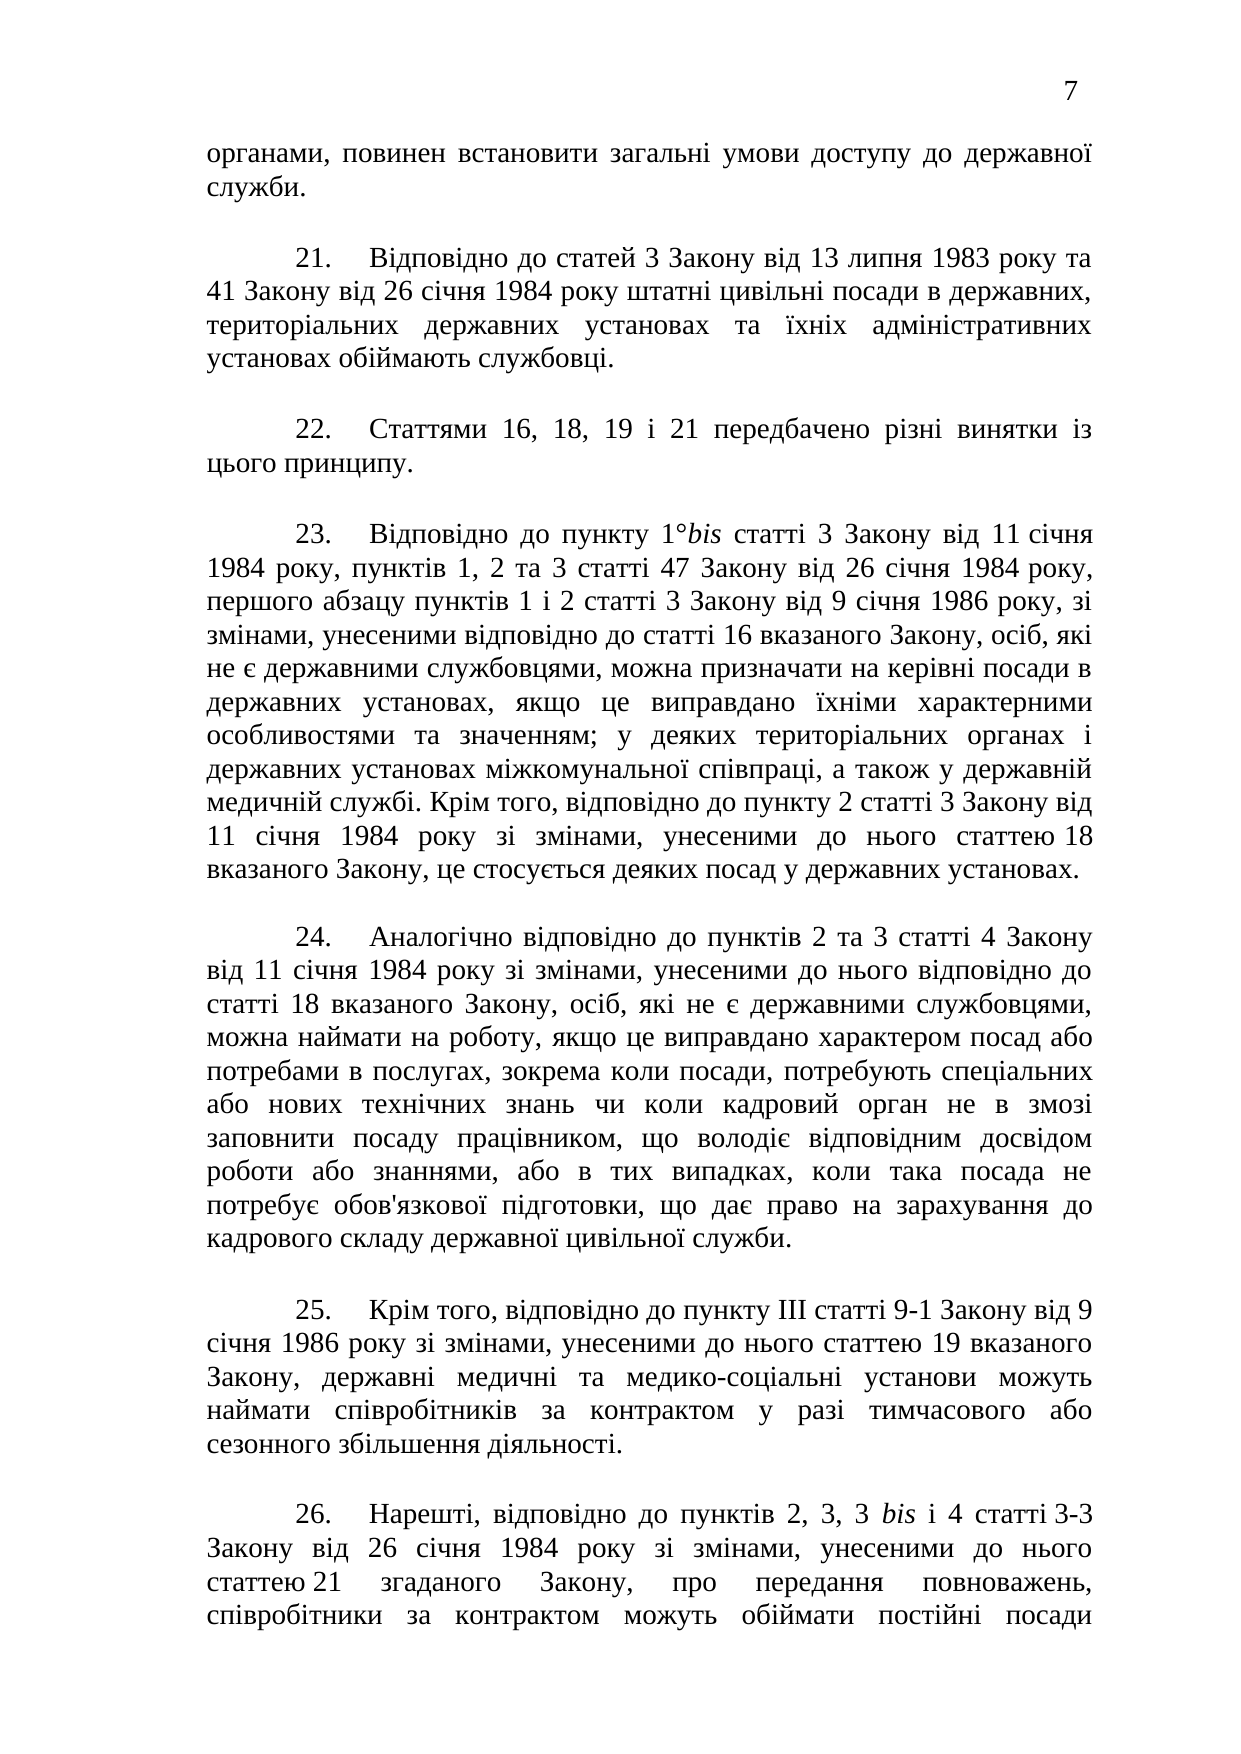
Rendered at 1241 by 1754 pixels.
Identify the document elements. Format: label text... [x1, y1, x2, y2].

list Відповідно до статей 3 Закону від 13 липня 1983 року та 41 Закону від 26 січня 1984 року штатні цивільні посади в державних, територіальних державних установах та їхніх адміністративних установах обіймають службовці. [206, 240, 1093, 374]
list Крім того, відповідно до пункту III статті 9-1 Закону від 9 січня 1986 року зі змінами, унесеними до нього статтею 19 вказаного Закону, державні медичні та медико-соціальні установи можуть наймати співробітників за контрактом у разі тимчасового або сезонного збільшення діяльності. [206, 1292, 1093, 1459]
list Відповідно до пункту 1°bis статті 3 Закону від 11 січня 1984 року, пунктів 1, 2 та 3 статті 47 Закону від 26 січня 1984 року, першого абзацу пунктів 1 і 2 статті 3 Закону від 9 січня 1986 року, зі змінами, унесеними відповідно до статті 16 вказаного Закону, осіб, які не є державними службовцями, можна призначати на керівні посади в державних установах, якщо це виправдано їхніми характерними особливостями та значенням; у деяких територіальних органах і державних установах міжкомунальної співпраці, а також у державній медичній службі. Крім того, відповідно до пункту 2 статті 3 Закону від 11 січня 1984 року зі змінами, унесеними до нього статтею 18 вказаного Закону, це стосується деяких посад у державних установах. [206, 516, 1093, 885]
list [206, 135, 1093, 202]
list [206, 1497, 1093, 1631]
list Статтями 16, 18, 19 і 21 передбачено різні винятки із цього принципу. [207, 412, 1093, 479]
list Аналогічно відповідно до пунктів 2 та 3 статті 4 Закону від 11 січня 1984 року зі змінами, унесеними до нього відповідно до статті 18 вказаного Закону, осіб, які не є державними службовцями, можна наймати на роботу, якщо це виправдано характером посад або потребами в послугах, зокрема коли посади, потребують спеціальних або нових технічних знань чи коли кадровий орган не в змозі заповнити посаду працівником, що володіє відповідним досвідом роботи або знаннями, або в тих випадках, коли така посада не потребує обов'язкової підготовки, що дає право на зарахування до кадрового складу державної цивільної служби. [206, 919, 1093, 1254]
